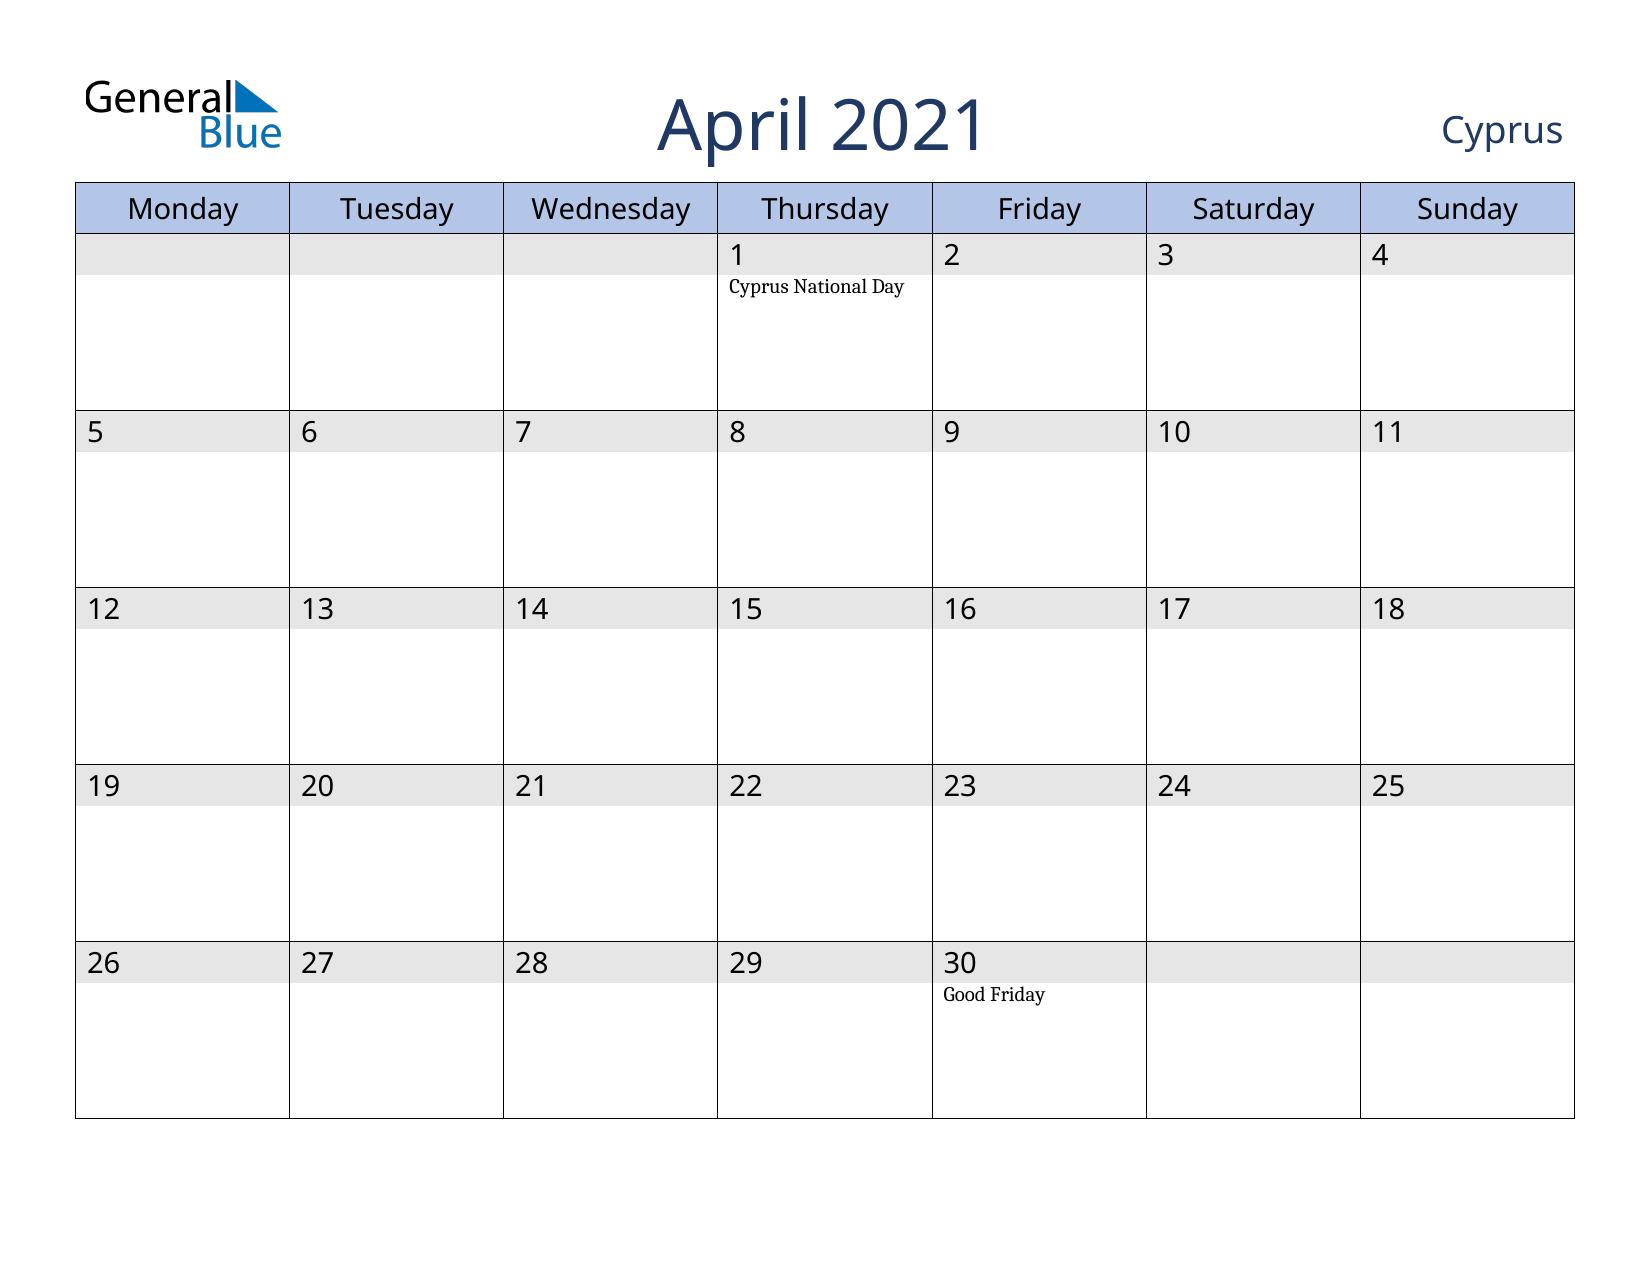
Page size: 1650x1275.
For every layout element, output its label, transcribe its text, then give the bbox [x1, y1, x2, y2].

table_cell [1361, 942, 1574, 983]
table_cell 7 [504, 411, 717, 452]
table_cell 3 [1147, 234, 1360, 275]
picture [86, 80, 281, 148]
table_cell [1147, 275, 1360, 410]
table_cell 17 [1147, 588, 1360, 629]
table_cell [1147, 806, 1360, 941]
table_cell [1147, 983, 1360, 1118]
table_cell 30 [933, 942, 1146, 983]
table_cell 12 [76, 588, 289, 629]
table_cell 6 [290, 411, 503, 452]
table_cell [290, 234, 503, 275]
table_cell 22 [718, 765, 932, 806]
table_cell [76, 234, 289, 275]
table_cell 8 [718, 411, 932, 452]
table_cell [933, 275, 1146, 410]
table_cell 11 [1361, 411, 1574, 452]
table_header April 2021 [504, 75, 1146, 182]
table_cell [504, 629, 717, 764]
table_cell [504, 275, 717, 410]
table_cell 2 [933, 234, 1146, 275]
table_cell [1147, 629, 1360, 764]
table_cell Good Friday [933, 983, 1146, 1118]
table_cell 24 [1147, 765, 1360, 806]
table_cell [504, 234, 717, 275]
table_cell 16 [933, 588, 1146, 629]
table_cell 10 [1147, 411, 1360, 452]
table_cell [76, 806, 289, 941]
table_cell [290, 275, 503, 410]
table_cell [1361, 275, 1574, 410]
table_cell 15 [718, 588, 932, 629]
table_cell Cyprus National Day [718, 275, 932, 410]
table_cell [1361, 983, 1574, 1118]
table_cell [290, 452, 503, 587]
table_cell [1361, 452, 1574, 587]
table_cell [1361, 806, 1574, 941]
table_cell 21 [504, 765, 717, 806]
table_cell 19 [76, 765, 289, 806]
table_cell [1361, 629, 1574, 764]
table_cell 25 [1361, 765, 1574, 806]
table_cell [1147, 452, 1360, 587]
table_cell Sunday [1361, 183, 1574, 233]
table_cell [933, 452, 1146, 587]
table_cell 29 [718, 942, 932, 983]
table_cell Tuesday [290, 183, 503, 233]
table_cell [290, 983, 503, 1118]
table_cell 1 [718, 234, 932, 275]
table_cell [718, 629, 932, 764]
table_cell 4 [1361, 234, 1574, 275]
table_cell 27 [290, 942, 503, 983]
table_cell 18 [1361, 588, 1574, 629]
table_cell [504, 806, 717, 941]
table_cell 14 [504, 588, 717, 629]
table_cell [76, 275, 289, 410]
table_header Cyprus [1146, 75, 1574, 182]
table_cell Wednesday [504, 183, 717, 233]
table_cell 20 [290, 765, 503, 806]
table_header [76, 75, 503, 182]
table_cell [933, 629, 1146, 764]
table_cell 13 [290, 588, 503, 629]
table_cell [1147, 942, 1360, 983]
table_cell [290, 629, 503, 764]
table_cell [504, 983, 717, 1118]
table_cell [718, 806, 932, 941]
table_cell [504, 452, 717, 587]
table_cell [718, 983, 932, 1118]
table_cell 26 [76, 942, 289, 983]
table_cell [76, 983, 289, 1118]
table_cell 23 [933, 765, 1146, 806]
table_cell Friday [933, 183, 1146, 233]
table_cell [718, 452, 932, 587]
table_cell Monday [76, 183, 289, 233]
table_cell Thursday [718, 183, 932, 233]
table_cell [933, 806, 1146, 941]
table_cell 9 [933, 411, 1146, 452]
table_cell [290, 806, 503, 941]
table_cell 5 [76, 411, 289, 452]
table_cell Saturday [1147, 183, 1360, 233]
table_cell 28 [504, 942, 717, 983]
table_cell [76, 452, 289, 587]
table_cell [76, 629, 289, 764]
